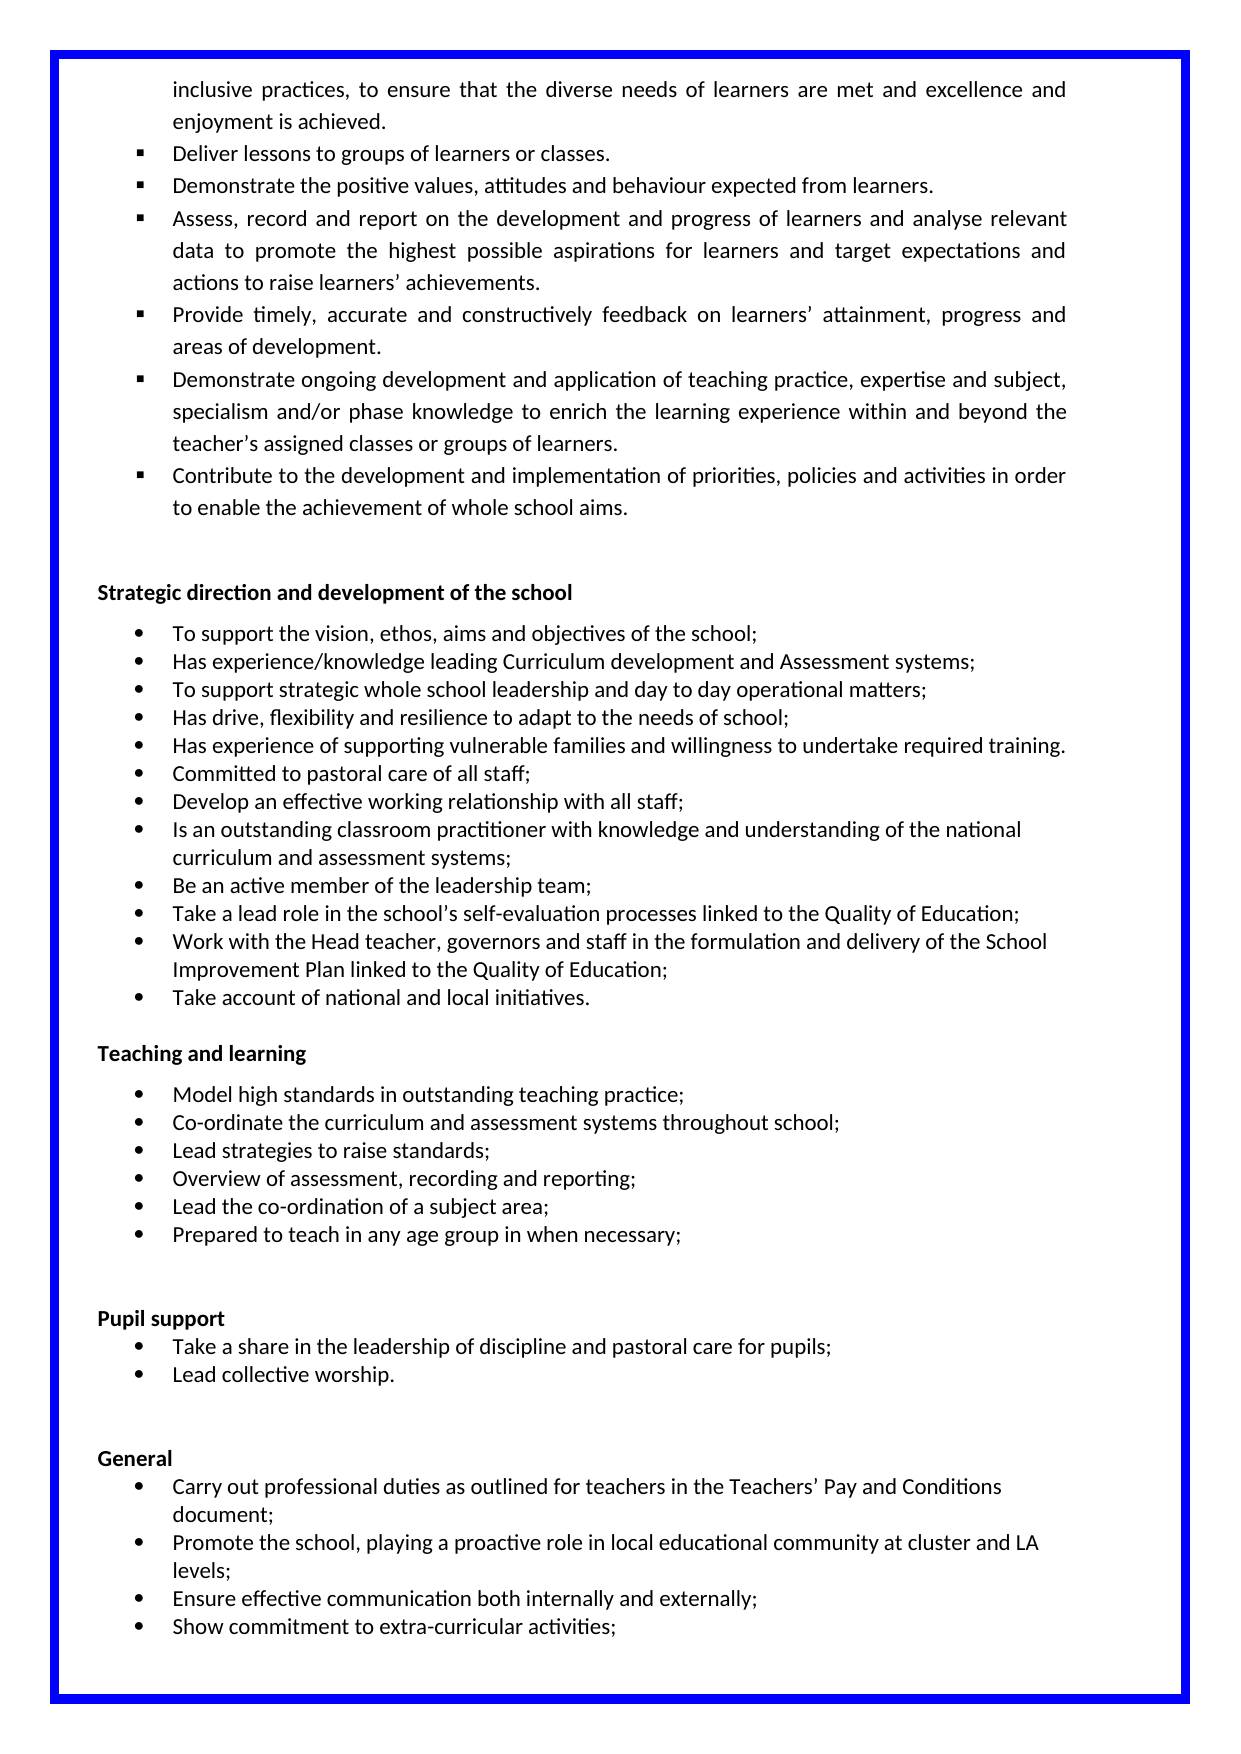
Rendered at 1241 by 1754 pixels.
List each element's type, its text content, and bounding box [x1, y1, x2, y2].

table_cell Strategic direction and development of the school To support the vision, ethos, aims and objectives of the school; Has experience/knowledge leading Curriculum development and Assessment systems; To support strategic whole school leadership and day to day operational matters; Has drive, flexibility and resilience to adapt to the needs of school; Has experience of supporting vulnerable families and willingness to undertake required training. Committed to pastoral care of all staff; Develop an effective working relationship with all staff; Is an outstanding classroom practitioner with knowledge and understanding of the national curriculum and assessment systems; Be an active member of the leadership team; Take a lead role in the school’s self-evaluation processes linked to the Quality of Education; Work with the Head teacher, governors and staff in the formulation and delivery of the School Improvement Plan linked to the Quality of Education; Take account of national and local initiatives. Teaching and learning Model high standards in outstanding teaching practice; Co-ordinate the curriculum and assessment systems throughout school; Lead strategies to raise standards; Overview of assessment, recording and reporting; Lead the co-ordination of a subject area; Prepared to teach in any age group in when necessary; [86, 578, 1079, 1276]
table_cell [86, 1276, 1079, 1641]
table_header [86, 75, 1079, 578]
